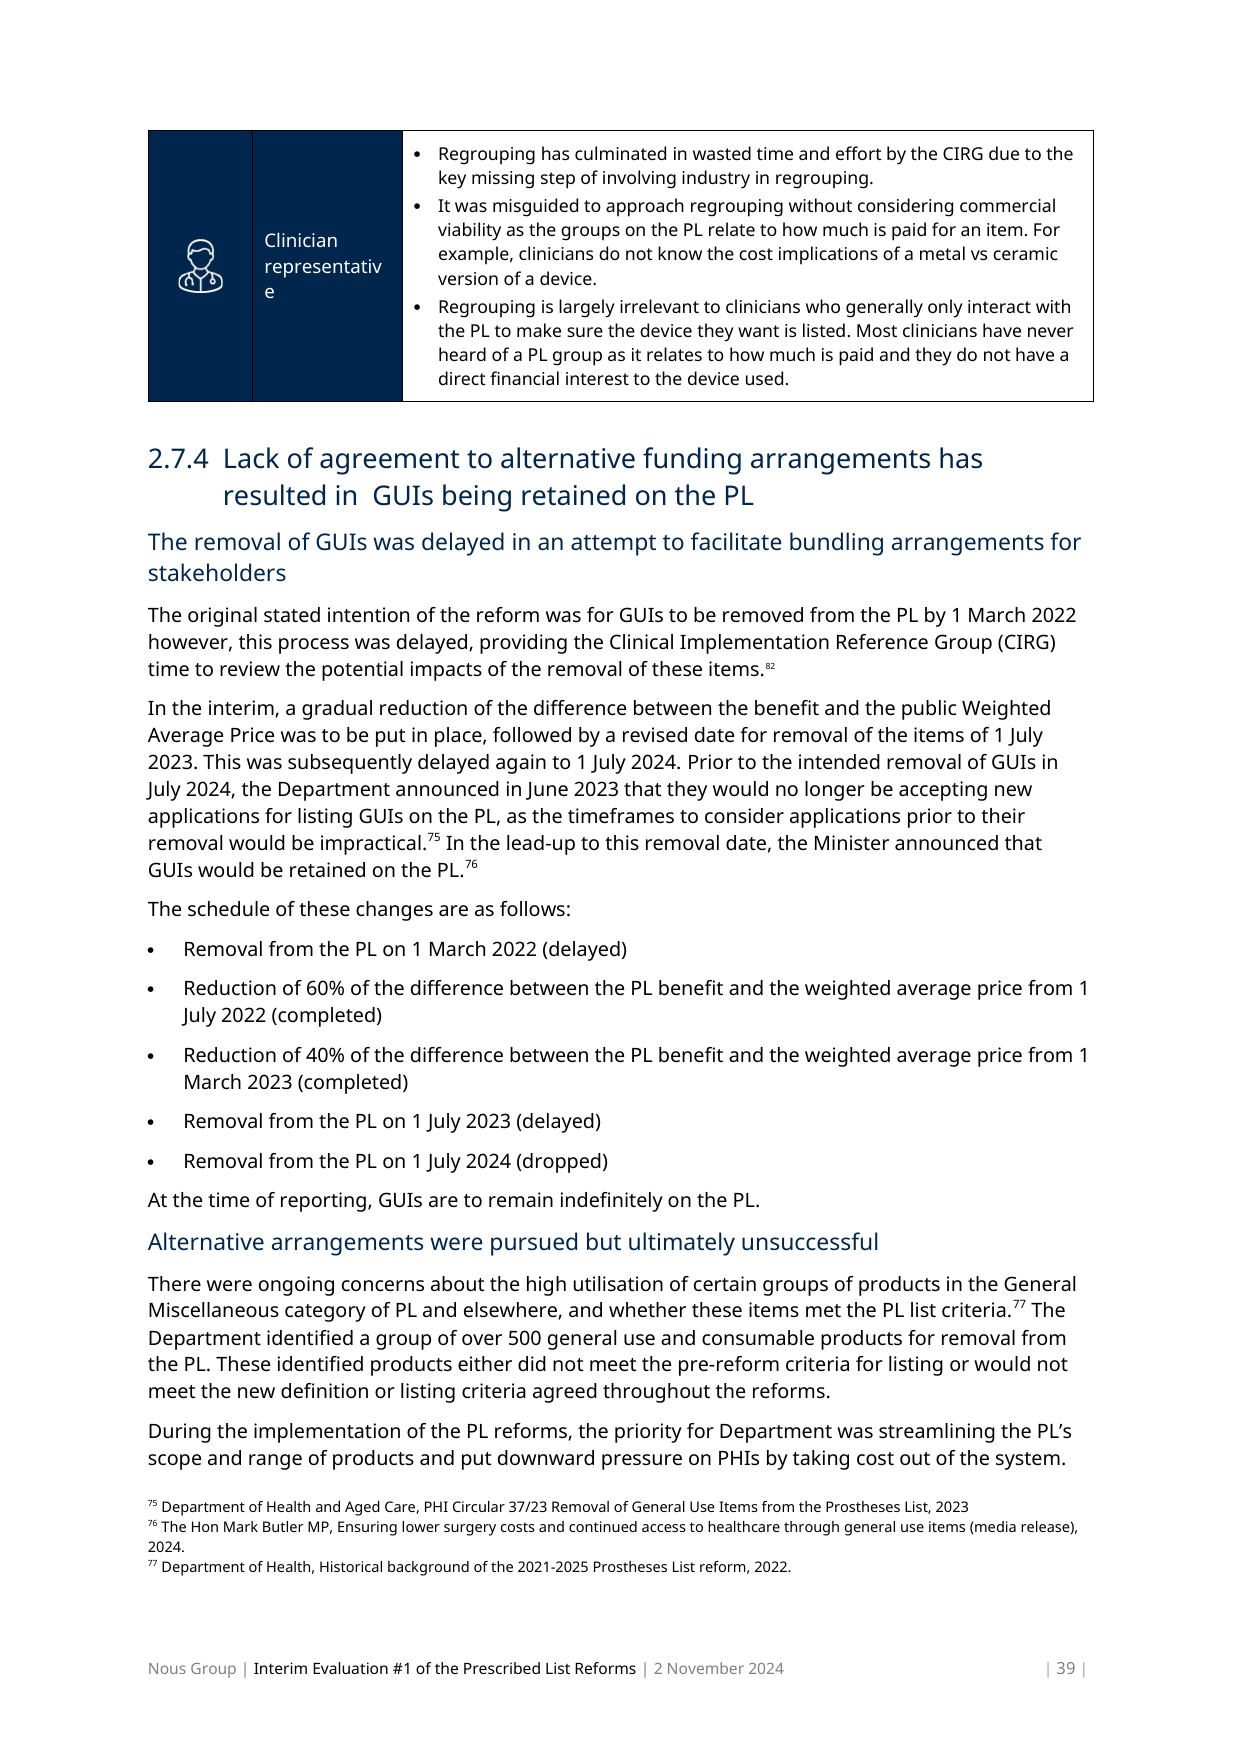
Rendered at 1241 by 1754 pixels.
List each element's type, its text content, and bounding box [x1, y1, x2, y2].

text The schedule of these changes are as follows: [148, 896, 1092, 923]
text Removal from the PL on 1 March 2022 (delayed) [148, 935, 1092, 962]
text Removal from the PL on 1 July 2024 (dropped) [148, 1147, 1092, 1174]
text Reduction of 60% of the difference between the PL benefit and the weighted average price from 1 July 2022 (completed) [148, 975, 1092, 1029]
text There were ongoing concerns about the high utilisation of certain groups of products in the General Miscellaneous category of PL and elsewhere, and whether these items met the PL list criteria. The Department identified a group of over 500 general use and consumable products for removal from the PL. These identified products either did not meet the pre-reform criteria for listing or would not meet the new definition or listing criteria agreed throughout the reforms. [148, 1270, 1092, 1405]
text Removal from the PL on 1 July 2023 (delayed) [148, 1108, 1092, 1134]
text The original stated intention of the reform was for GUIs to be removed from the PL by 1 March 2022 however, this process was delayed, providing the Clinical Implementation Reference Group (CIRG) time to review the potential impacts of the removal of these items.82 [148, 601, 1092, 682]
table_cell Clinician representative [253, 131, 402, 401]
text Alternative arrangements were pursued but ultimately unsuccessful [148, 1226, 1092, 1257]
subtitle Lack of agreement to alternative funding arrangements has resulted in GUIs being retained on the PL [148, 440, 1092, 513]
table_cell [149, 131, 252, 401]
table_cell Regrouping has culminated in wasted time and effort by the CIRG due to the key missing step of involving industry in regrouping. It was misguided to approach regrouping without considering commercial viability as the groups on the PL relate to how much is paid for an item. For example, clinicians do not know the cost implications of a metal vs ceramic version of a device. Regrouping is largely irrelevant to clinicians who generally only interact with the PL to make sure the device they want is listed. Most clinicians have never heard of a PL group as it relates to how much is paid and they do not have a direct financial interest to the device used. [403, 131, 1093, 401]
text The removal of GUIs was delayed in an attempt to facilitate bundling arrangements for stakeholders [148, 526, 1092, 588]
text Reduction of 40% of the difference between the PL benefit and the weighted average price from 1 March 2023 (completed) [148, 1041, 1092, 1095]
text At the time of reporting, GUIs are to remain indefinitely on the PL. [148, 1187, 1092, 1213]
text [148, 1417, 1092, 1471]
picture [178, 239, 223, 293]
text In the interim, a gradual reduction of the difference between the benefit and the public Weighted Average Price was to be put in place, followed by a revised date for removal of the items of 1 July 2023. This was subsequently delayed again to 1 July 2024. Prior to the intended removal of GUIs in July 2024, the Department announced in June 2023 that they would no longer be accepting new applications for listing GUIs on the PL, as the timeframes to consider applications prior to their removal would be impractical. In the lead-up to this removal date, the Minister announced that GUIs would be retained on the PL. [148, 694, 1092, 883]
